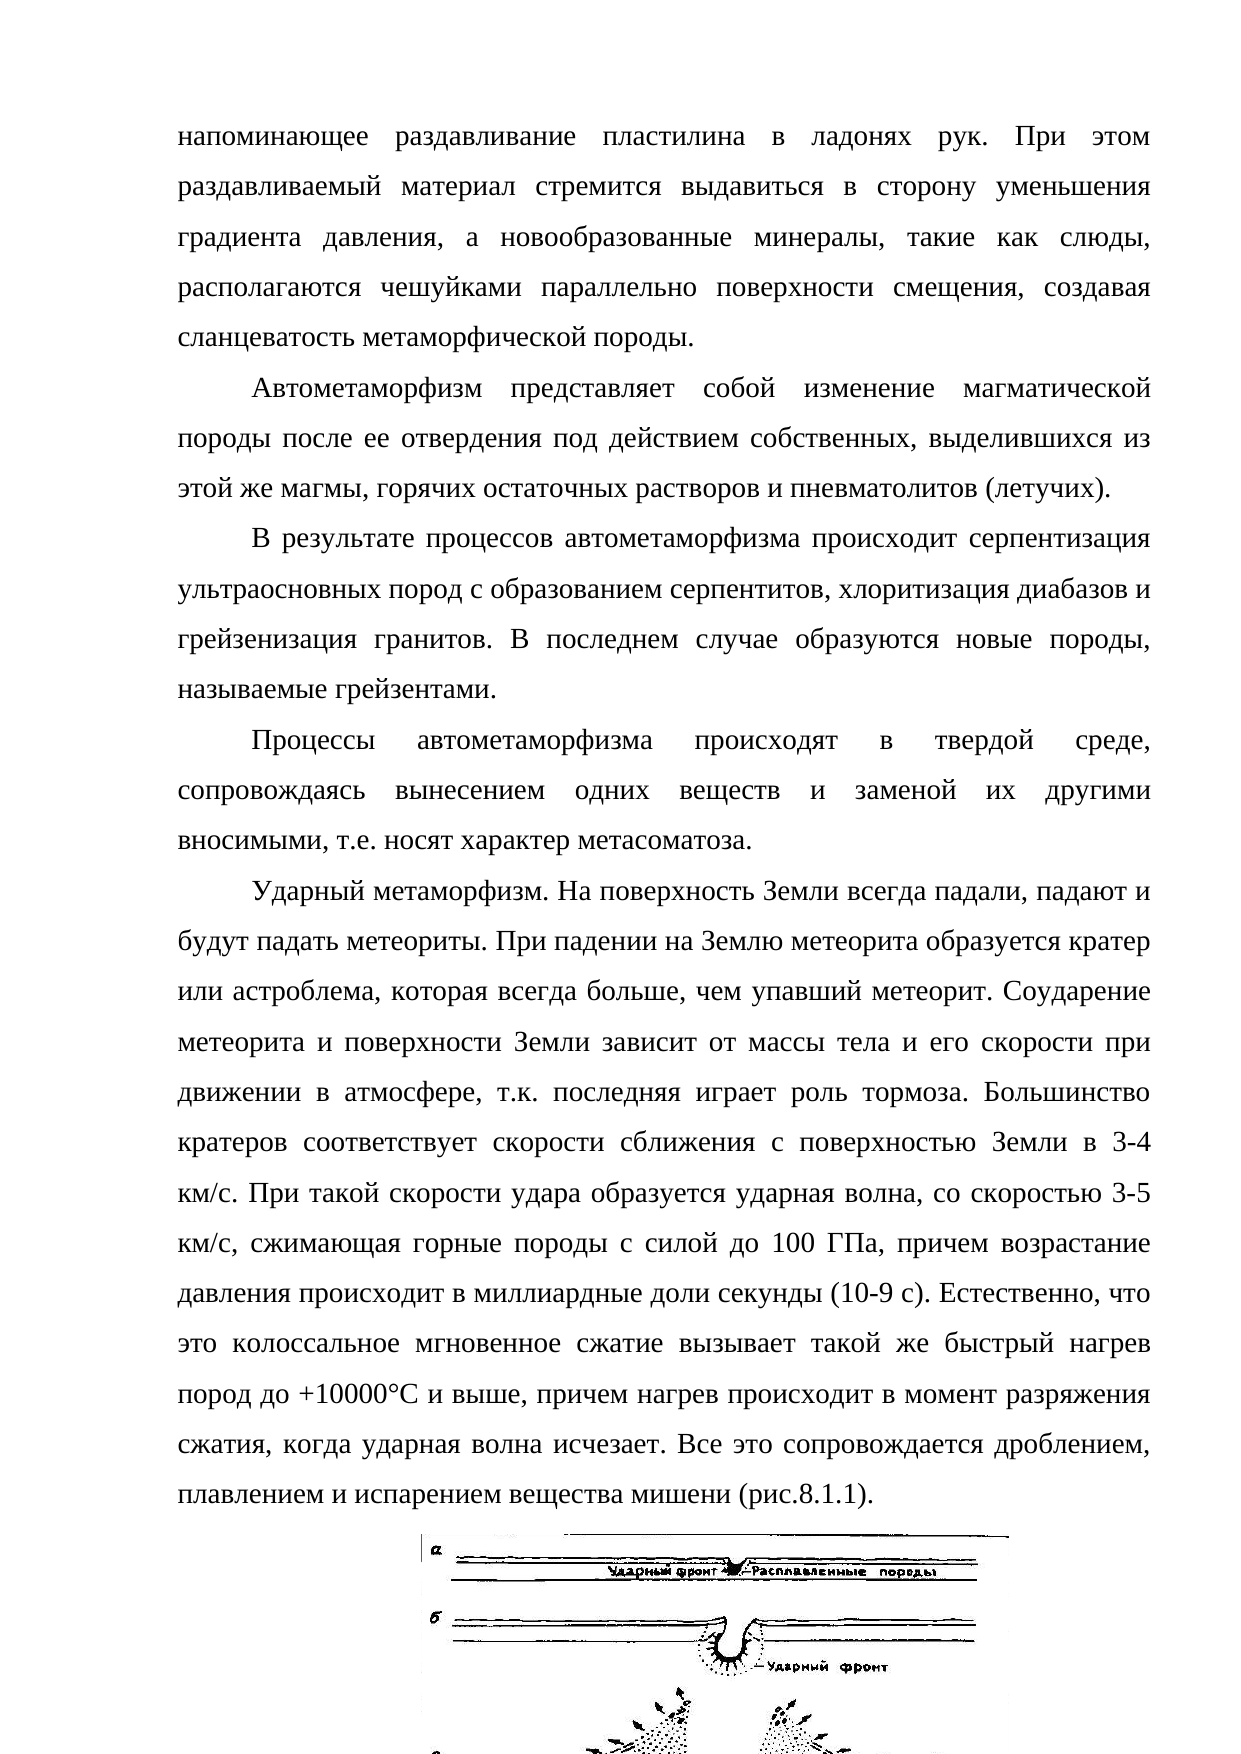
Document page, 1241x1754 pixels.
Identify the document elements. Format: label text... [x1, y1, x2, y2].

text Процессы автометаморфизма происходят в твердой среде, сопровождаясь вынесением одних веществ и заменой их другими вносимыми, т.е. носят характер метасоматоза. [177, 722, 1152, 856]
text Ударный метаморфизм. На поверхность Земли всегда падали, падают и будут падать метеориты. При падении на Землю метеорита образуется кратер или астроблема, которая всегда больше, чем упавший метеорит. Соударение метеорита и поверхности Земли зависит от массы тела и его скорости при движении в атмосфере, т.к. последняя играет роль тормоза. Большинство кратеров соответствует скорости сближения с поверхностью Земли в 3-4 км/с. При такой скорости удара образуется ударная волна, со скоростью 3-5 км/с, сжимающая горные породы с силой до 100 ГПа, причем возрастание давления происходит в миллиардные доли секунды (10-9 с). Естественно, что это колоссальное мгновенное сжатие вызывает такой же быстрый нагрев пород до +10000°С и выше, причем нагрев происходит в момент разряжения сжатия, когда ударная волна исчезает. Все это сопровождается дроблением, плавлением и испарением вещества мишени (рис.8.1.1). [177, 873, 1152, 1510]
text Автометаморфизм представляет собой изменение магматической породы после ее отвердения под действием собственных, выделившихся из этой же магмы, горячих остаточных растворов и пневматолитов (летучих). [177, 370, 1152, 504]
text В результате процессов автометаморфизма происходит серпентизация ультраосновных пород с образованием серпентитов, хлоритизация диабазов и грейзенизация гранитов. В последнем случае образуются новые породы, называемые грейзентами. [177, 521, 1152, 705]
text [177, 118, 1152, 353]
